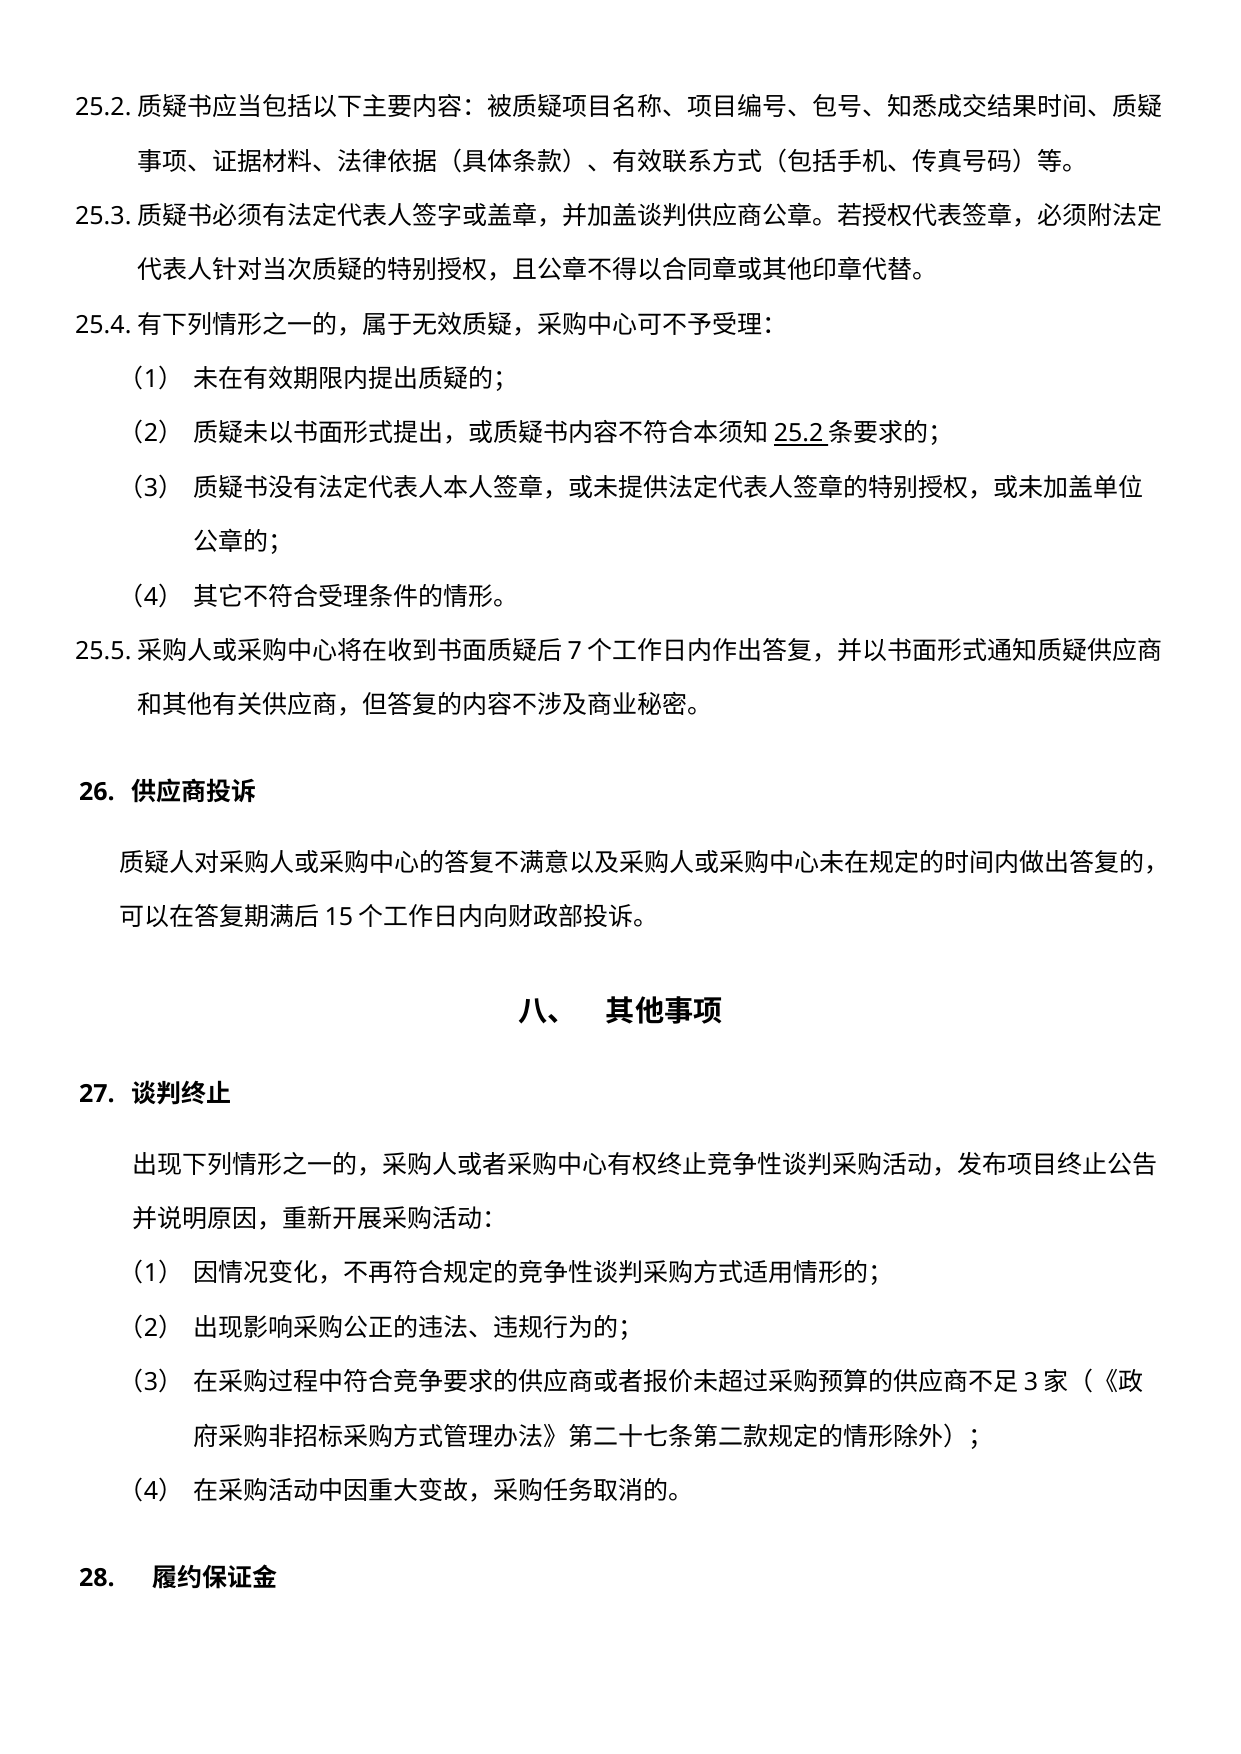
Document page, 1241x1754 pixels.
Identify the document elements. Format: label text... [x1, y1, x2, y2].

list 未在有效期限内提出质疑的； [119, 358, 1165, 395]
list 出现下列情形之一的，采购人或者采购中心有权终止竞争性谈判采购活动，发布项目终止公告并说明原因，重新开展采购活动： [132, 1144, 1165, 1235]
list 供应商投诉 [79, 772, 1165, 808]
list 在采购过程中符合竞争要求的供应商或者报价未超过采购预算的供应商不足3家（《政府采购非招标采购方式管理办法》第二十七条第二款规定的情形除外）； [119, 1362, 1165, 1452]
subtitle 其他事项 [75, 976, 1165, 1041]
list 履约保证金 [79, 1557, 1165, 1593]
list 采购人或采购中心将在收到书面质疑后7个工作日内作出答复，并以书面形式通知质疑供应商和其他有关供应商，但答复的内容不涉及商业秘密。 [75, 630, 1165, 721]
list 质疑未以书面形式提出，或质疑书内容不符合本须知25.2条要求的； [119, 413, 1165, 449]
list 其它不符合受理条件的情形。 [119, 576, 1165, 612]
list 质疑书必须有法定代表人签字或盖章，并加盖谈判供应商公章。若授权代表签章，必须附法定代表人针对当次质疑的特别授权，且公章不得以合同章或其他印章代替。 [75, 195, 1165, 286]
list 谈判终止 [79, 1073, 1165, 1110]
list 在采购活动中因重大变故，采购任务取消的。 [119, 1470, 1165, 1507]
text 质疑人对采购人或采购中心的答复不满意以及采购人或采购中心未在规定的时间内做出答复的，可以在答复期满后15个工作日内向财政部投诉。 [119, 842, 1165, 933]
list 有下列情形之一的，属于无效质疑，采购中心可不予受理： [75, 304, 1165, 340]
list 出现影响采购公正的违法、违规行为的； [119, 1307, 1165, 1343]
list 质疑书没有法定代表人本人签章，或未提供法定代表人签章的特别授权，或未加盖单位公章的； [119, 467, 1165, 558]
list 因情况变化，不再符合规定的竞争性谈判采购方式适用情形的； [119, 1253, 1165, 1289]
list 质疑书应当包括以下主要内容：被质疑项目名称、项目编号、包号、知悉成交结果时间、质疑事项、证据材料、法律依据（具体条款）、有效联系方式（包括手机、传真号码）等。 [75, 87, 1165, 177]
